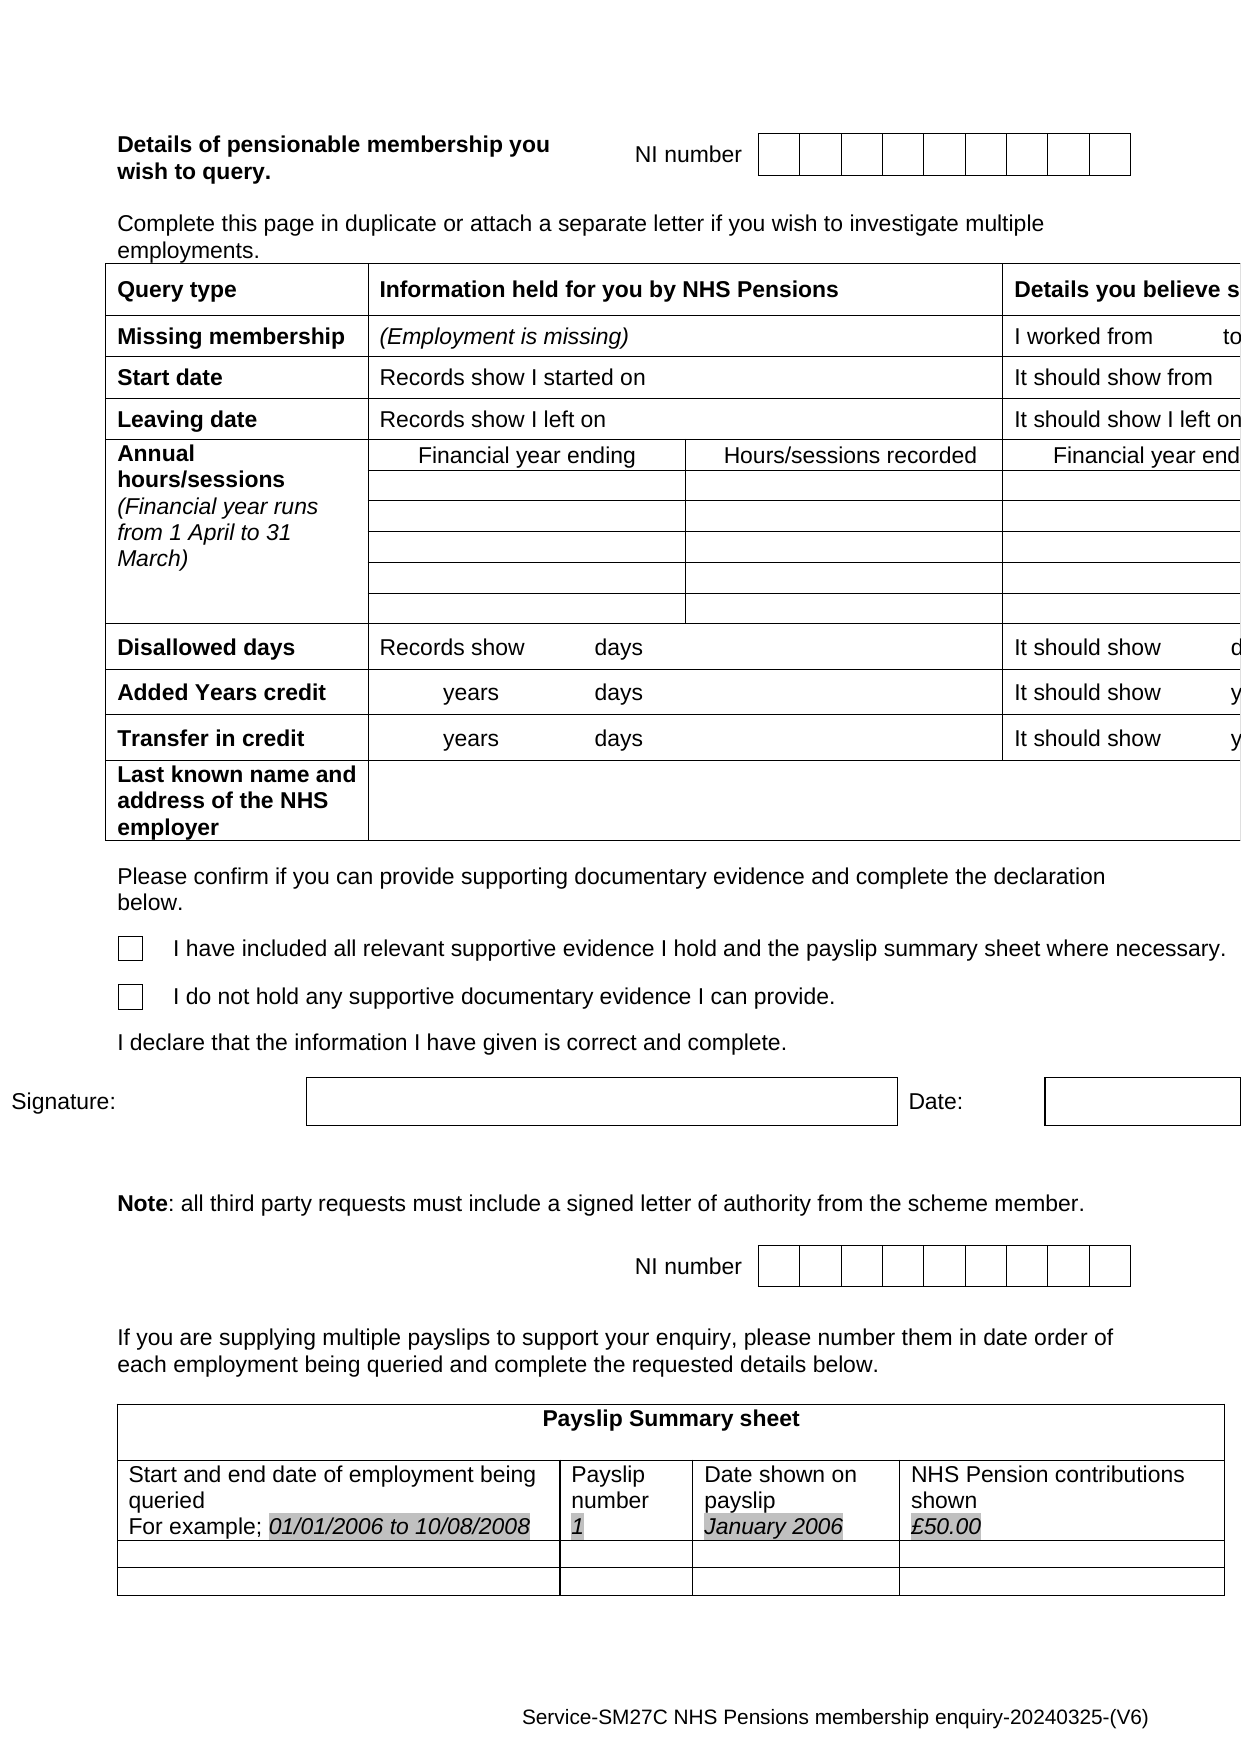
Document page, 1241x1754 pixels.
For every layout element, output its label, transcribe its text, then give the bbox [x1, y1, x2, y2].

table_header [924, 134, 965, 175]
table_header [106, 976, 162, 1017]
table_header [759, 1246, 799, 1286]
table_cell [1003, 532, 1240, 562]
text Please confirm if you can provide supporting documentary evidence and complete the declaration below. [117, 863, 1149, 915]
table_cell [686, 594, 1002, 623]
table_header Signature: [0, 1077, 306, 1124]
table_header [800, 1246, 841, 1286]
table_cell Start date [106, 357, 368, 398]
table_cell [369, 761, 1240, 840]
table_cell [369, 532, 685, 562]
table_cell NHS Pension contributions shown £50.00 [900, 1461, 1224, 1540]
table_cell (Employment is missing) [369, 316, 1002, 356]
table_cell Payslip number 1 [561, 1461, 692, 1540]
table_cell [693, 1568, 899, 1594]
table_cell Last known name and address of the NHS employer [106, 761, 368, 840]
table_cell [118, 1568, 559, 1594]
table_cell Disallowed days [106, 624, 368, 669]
table_cell It should show from [1003, 357, 1240, 398]
table_header I have included all relevant supportive evidence I hold and the payslip summary sheet where necessary. [162, 927, 1240, 969]
table_cell [118, 1541, 559, 1567]
table_cell [561, 1541, 692, 1567]
table_cell [1003, 471, 1240, 500]
table_header [1046, 1078, 1240, 1124]
table_cell [369, 594, 685, 623]
table_cell [686, 563, 1002, 593]
table_header [966, 134, 1006, 175]
table_cell [369, 471, 685, 500]
table_header Details you believe should be held for you [1003, 264, 1240, 315]
table_cell Missing membership [106, 316, 368, 356]
table_cell I worked from to [1003, 316, 1240, 356]
table_cell Financial year ending [1003, 440, 1240, 470]
table_header [1007, 134, 1047, 175]
text Complete this page in duplicate or attach a separate letter if you wish to investigate multiple employments. [117, 210, 1149, 263]
table_cell Records show days [369, 624, 1002, 669]
table_header [1090, 1246, 1130, 1286]
table_header Information held for you by NHS Pensions [369, 264, 1002, 315]
table_cell [900, 1568, 1224, 1594]
table_header [966, 1246, 1006, 1286]
table_cell Date shown on payslip January 2006 [693, 1461, 899, 1540]
table_cell Records show I left on [369, 399, 1002, 439]
table_header I do not hold any supportive documentary evidence I can provide. [162, 976, 1240, 1017]
table_cell It should show I left on [1003, 399, 1240, 439]
table_header [883, 134, 923, 175]
table_cell It should show years days [1003, 670, 1240, 714]
table_cell Added Years credit [106, 670, 368, 714]
table_header [842, 134, 882, 175]
table_header [1048, 134, 1089, 175]
table_cell [686, 532, 1002, 562]
table_cell Financial year ending [369, 440, 685, 470]
text Note: all third party requests must include a signed letter of authority from the scheme member. [117, 1190, 1149, 1217]
table_header [1007, 1246, 1047, 1286]
table_header [759, 134, 799, 175]
table_cell Leaving date [106, 399, 368, 439]
table_cell [900, 1541, 1224, 1567]
table_cell Start and end date of employment being queried For example; 01/01/2006 to 10/08/2008 [118, 1461, 559, 1540]
table_header Payslip Summary sheet [118, 1405, 1224, 1459]
table_header [800, 134, 841, 175]
table_cell years days [369, 715, 1002, 760]
table_header [883, 1246, 923, 1286]
table_header Date: [898, 1077, 1044, 1124]
table_header [924, 1246, 965, 1286]
table_cell It should show years days [1003, 715, 1240, 760]
table_header [307, 1078, 897, 1124]
table_cell It should show days [1003, 624, 1240, 669]
table_cell [561, 1568, 692, 1594]
table_header NI number [611, 133, 758, 175]
text I declare that the information I have given is correct and complete. [117, 1029, 1149, 1056]
table_cell [686, 501, 1002, 531]
table_cell Hours/sessions recorded [686, 440, 1002, 470]
table_cell Transfer in credit [106, 715, 368, 760]
table_cell [1003, 501, 1240, 531]
table_cell [693, 1541, 899, 1567]
table_cell [686, 471, 1002, 500]
table_header [106, 927, 162, 969]
table_cell years days [369, 670, 1002, 714]
table_header NI number [611, 1245, 758, 1286]
table_header [1048, 1246, 1089, 1286]
table_cell [1003, 594, 1240, 623]
table_header Query type [106, 264, 368, 315]
table_header [842, 1246, 882, 1286]
text If you are supplying multiple payslips to support your enquiry, please number them in date order of each employment being queried and complete the requested details below. [117, 1324, 1149, 1377]
table_header [1090, 134, 1130, 175]
table_cell [369, 563, 685, 593]
text Details of pensionable membership you wish to query. [117, 131, 1149, 184]
table_cell Annual hours/sessions (Financial year runs from 1 April to 31 March) [106, 440, 368, 623]
table_cell [369, 501, 685, 531]
table_cell Records show I started on [369, 357, 1002, 398]
table_cell [1003, 563, 1240, 593]
